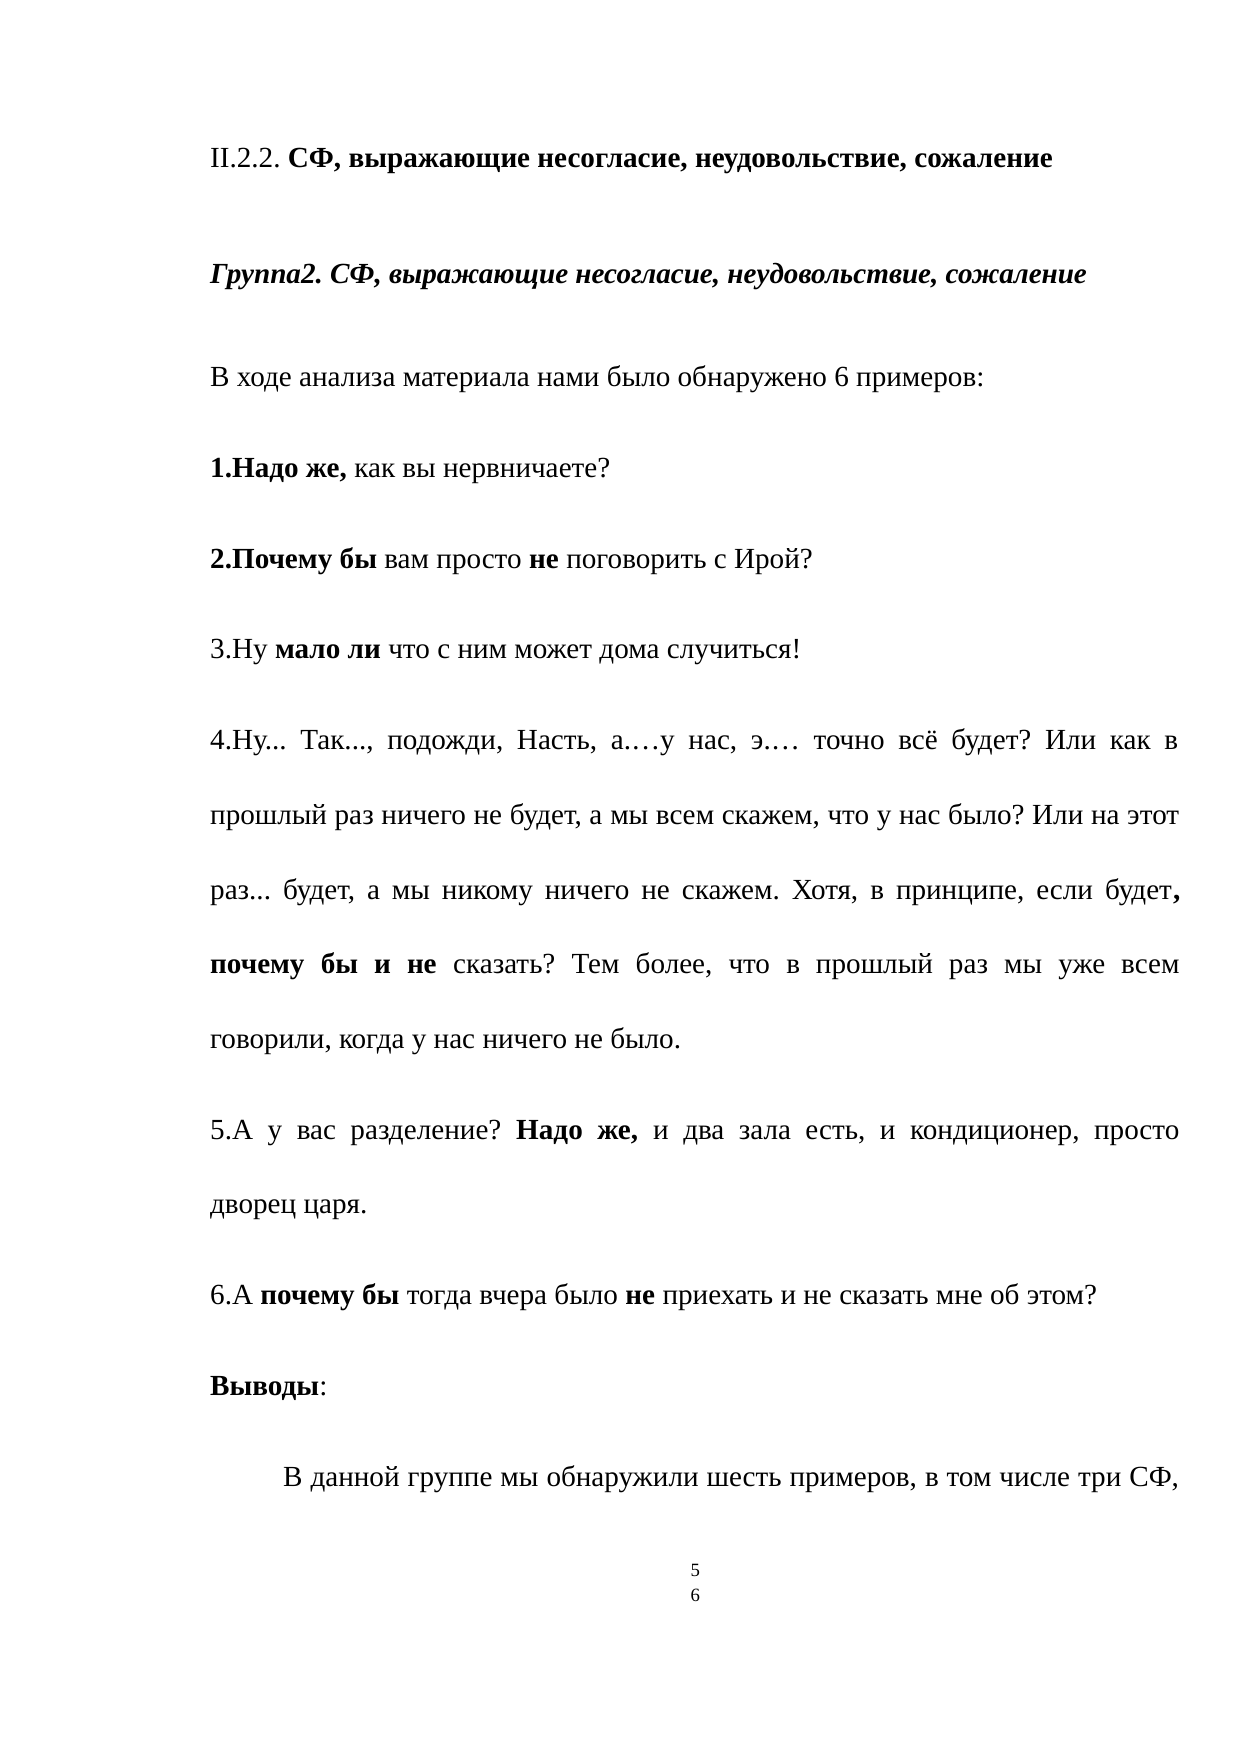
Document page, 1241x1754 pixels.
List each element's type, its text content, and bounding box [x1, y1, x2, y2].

text В ходе анализа материала нами было обнаружено 6 примеров: [210, 343, 1180, 408]
subtitle II.2.2. СФ, выражающие несогласие, неудовольствие, сожаление [210, 124, 1180, 189]
text Группа2. СФ, выражающие несогласие, неудовольствие, сожаление [210, 241, 1180, 306]
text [210, 1443, 1180, 1508]
text 3.Ну мало ли что с ним может дома случиться! [210, 616, 1180, 681]
text 5.А у вас разделение? Надо же, и два зала есть, и кондиционер, просто дворец царя. [210, 1096, 1180, 1236]
text 1.Надо же, как вы нервничаете? [210, 434, 1180, 499]
text 2.Почему бы вам просто не поговорить с Ирой? [210, 525, 1180, 590]
text 6.А почему бы тогда вчера было не приехать и не сказать мне об этом? [210, 1262, 1180, 1327]
text 4.Ну... Так..., подожди, Насть, а.…у нас, э.… точно всё будет? Или как в прошлый раз ничего не будет, а мы всем скажем, что у нас было? Или на этот раз... будет, а мы никому ничего не скажем. Хотя, в принципе, если будет, почему бы и не сказать? Тем более, что в прошлый раз мы уже всем говорили, когда у нас ничего не было. [210, 707, 1180, 1070]
text Выводы: [210, 1353, 1180, 1418]
